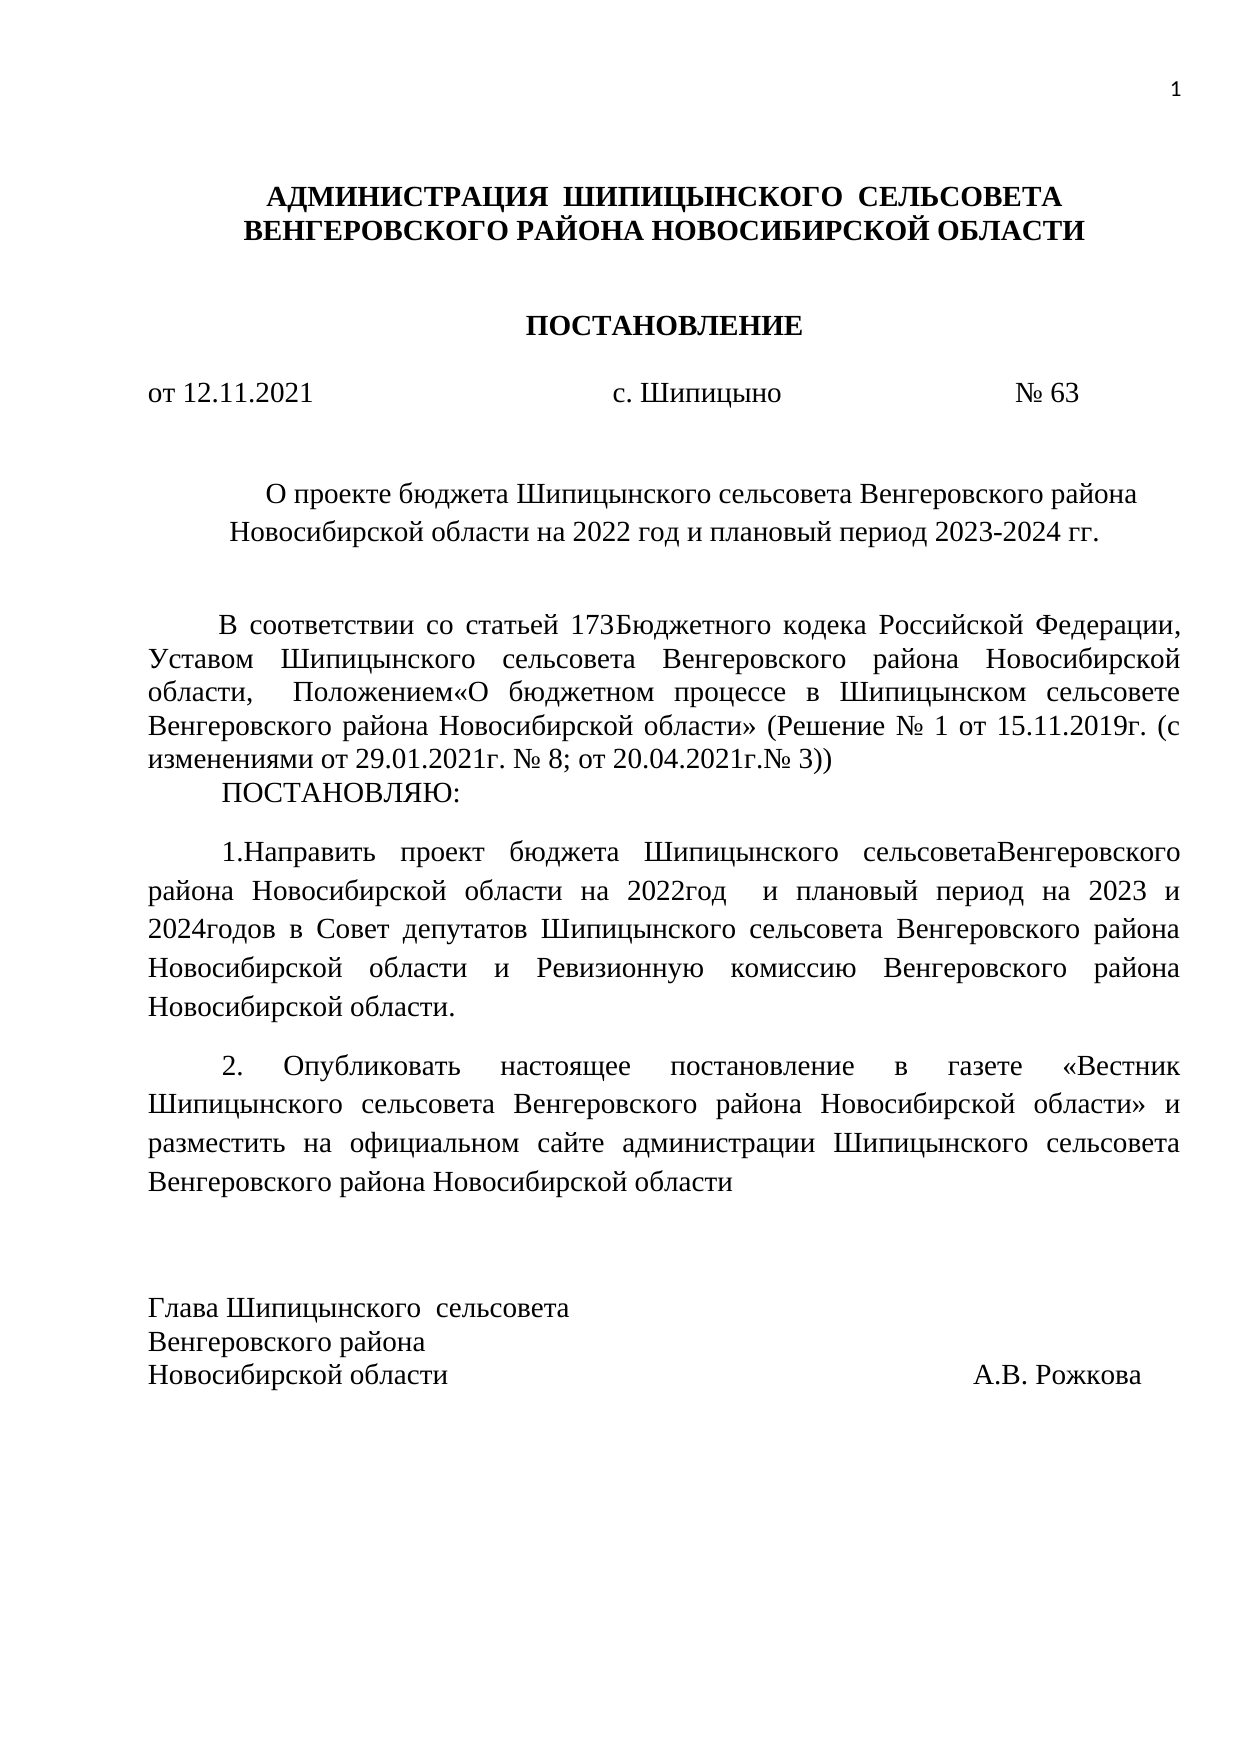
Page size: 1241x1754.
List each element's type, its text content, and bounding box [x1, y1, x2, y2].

text АДМИНИСТРАЦИЯ ШИПИЦЫНСКОГО СЕЛЬСОВЕТА [148, 179, 1181, 213]
text 2. Опубликовать настоящее постановление в газете «Вестник Шипицынского сельсовета Венгеровского района Новосибирской области» и разместить на официальном сайте администрации Шипицынского сельсовета Венгеровского района Новосибирской области [148, 1048, 1181, 1197]
text В соответствии со статьей 173Бюджетного кодека Российской Федерации, Уставом Шипицынского сельсовета Венгеровского района Новосибирской области, Положением«О бюджетном процессе в Шипицынском сельсовете Венгеровского района Новосибирской области» (Решение № 1 от 15.11.2019г. (с изменениями от 29.01.2021г. № 8; от 20.04.2021г.№ 3)) [148, 574, 1181, 775]
text ВЕНГЕРОВСКОГО РАЙОНА НОВОСИБИРСКОЙ ОБЛАСТИ [148, 213, 1181, 275]
text Глава Шипицынского сельсовета [148, 1290, 1181, 1324]
text от 12.11.2021 с. Шипицыно № 63 [148, 375, 1181, 409]
text Венгеровского района [148, 1324, 1181, 1357]
text О проекте бюджета Шипицынского сельсовета Венгеровского района Новосибирской области на 2022 год и плановый период 2023-2024 гг. [148, 476, 1181, 548]
text ПОСТАНОВЛЕНИЕ [148, 275, 1181, 342]
text ПОСТАНОВЛЯЮ: [148, 775, 1181, 809]
text Новосибирской области А.В. Рожкова [148, 1357, 1181, 1391]
text 1.Направить проект бюджета Шипицынского сельсоветаВенгеровского района Новосибирской области на 2022год и плановый период на 2023 и 2024годов в Совет депутатов Шипицынского сельсовета Венгеровского района Новосибирской области и Ревизионную комиссию Венгеровского района Новосибирской области. [148, 834, 1181, 1022]
